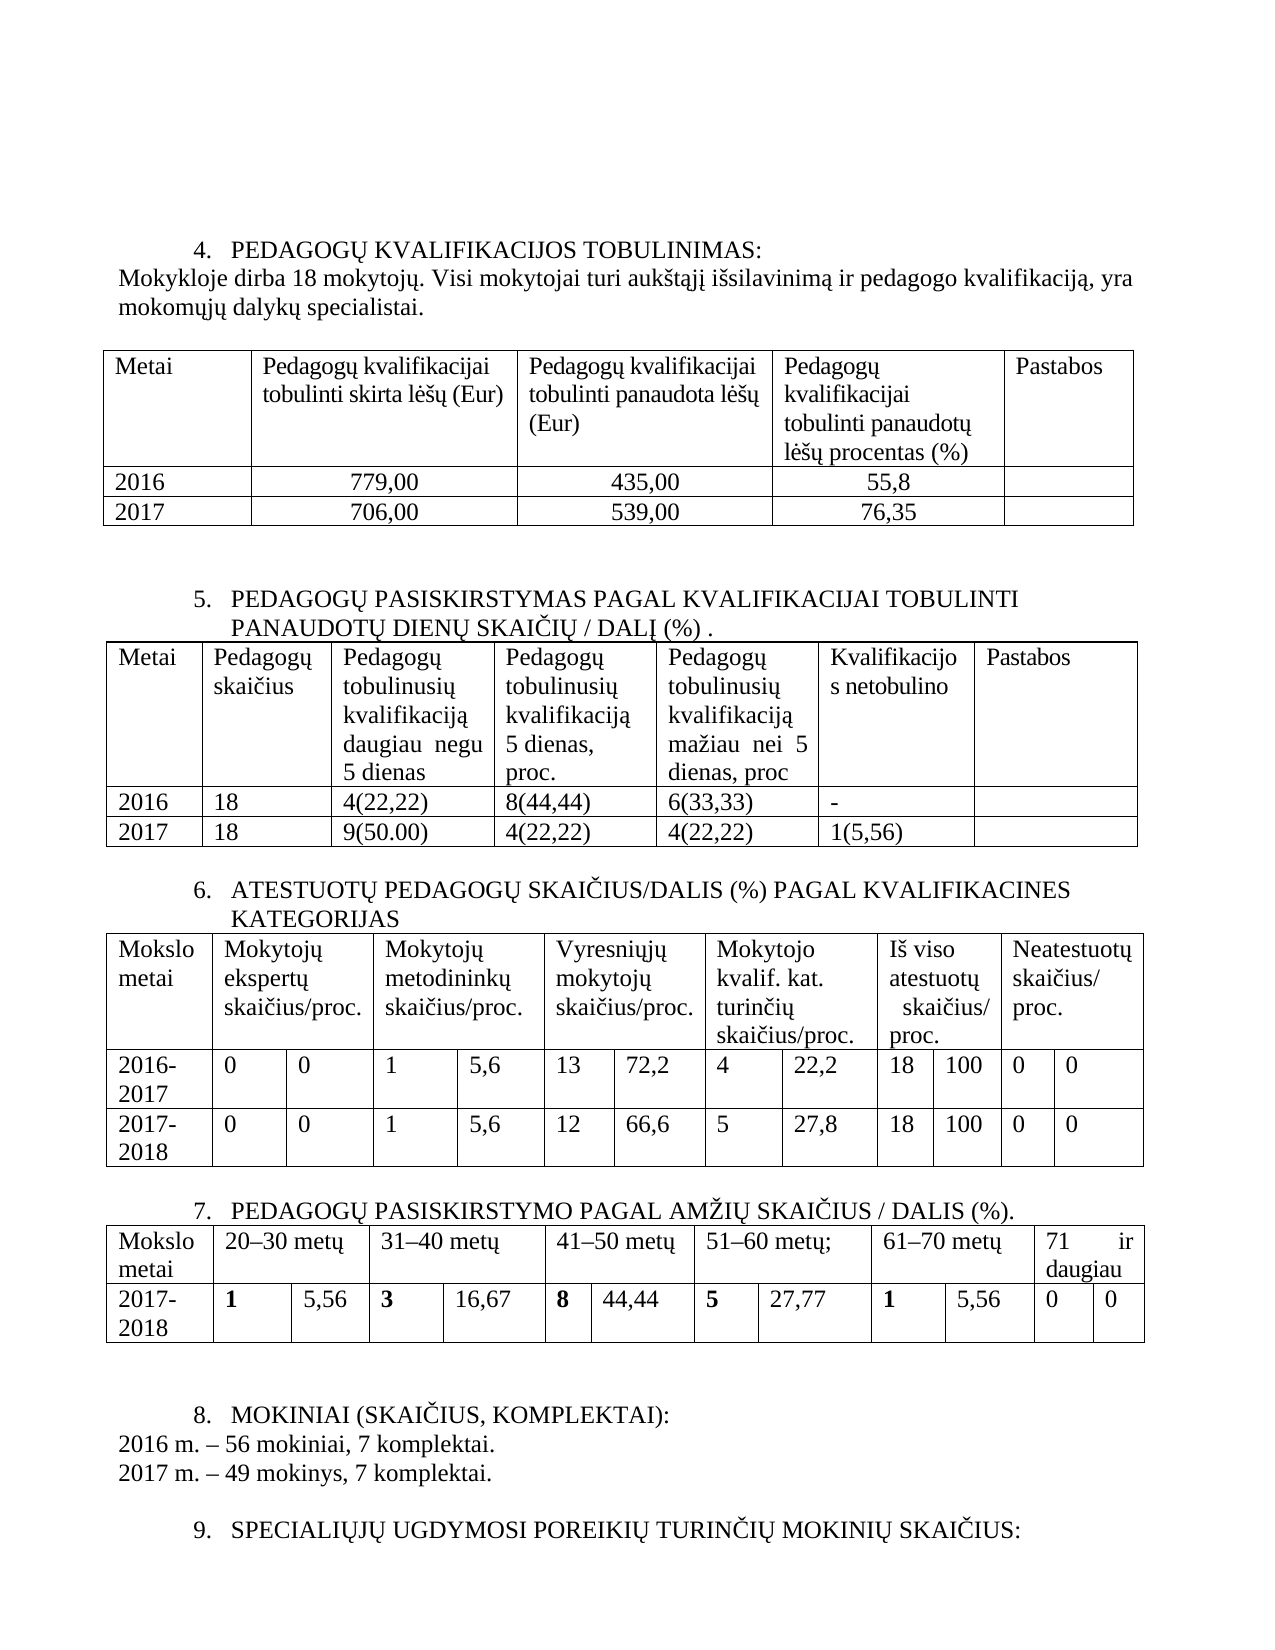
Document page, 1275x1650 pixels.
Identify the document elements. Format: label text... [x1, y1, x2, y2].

text 2016 m. – 56 mokiniai, 7 komplektai. [118, 1429, 1157, 1458]
table_header Mokslo metai [107, 934, 212, 1049]
table_header Pedagogų tobulinusių kvalifikaciją daugiau negu 5 dienas [332, 643, 494, 786]
table_header 61–70 metų [872, 1226, 1034, 1283]
list PEDAGOGŲ PASISKIRSTYMO PAGAL AMŽIŲ SKAIČIUS / DALIS (%). [193, 1196, 1157, 1225]
text Mokykloje dirba 18 mokytojų. Visi mokytojai turi aukštąjį išsilavinimą ir pedagogo kvalifikaciją, yra mokomųjų dalykų specialistai. [118, 263, 1157, 321]
table_cell 18 [203, 787, 331, 816]
table_header 51–60 metų; [695, 1226, 871, 1283]
table_cell 4(22,22) [332, 787, 494, 816]
table_header Mokytojų metodininkų skaičius/proc. [374, 934, 544, 1049]
table_cell 16,67 [444, 1284, 545, 1342]
list PEDAGOGŲ KVALIFIKACIJOS TOBULINIMAS: [193, 235, 1157, 263]
table_cell 13 [545, 1050, 614, 1108]
table_cell 5 [706, 1109, 782, 1166]
table_cell 6(33,33) [657, 787, 818, 816]
table_cell 1 [374, 1050, 457, 1108]
table_header Vyresniųjų mokytojų skaičius/proc. [545, 934, 705, 1049]
table_cell 779,00 [252, 467, 517, 496]
table_header Neatestuotų skaičius/ proc. [1002, 934, 1143, 1049]
table_cell 435,00 [518, 467, 772, 496]
table_cell 4(22,22) [657, 817, 818, 846]
table_header 71 ir daugiau [1035, 1226, 1144, 1283]
table_cell 18 [203, 817, 331, 846]
table_cell 1 [214, 1284, 291, 1342]
table_cell 0 [1035, 1284, 1093, 1342]
table_cell 5 [695, 1284, 758, 1342]
table_cell 0 [1002, 1050, 1054, 1108]
table_cell 9(50.00) [332, 817, 494, 846]
table_cell 12 [545, 1109, 614, 1166]
table_cell 72,2 [615, 1050, 705, 1108]
table_cell 706,00 [252, 497, 517, 525]
table_cell 2017 [104, 497, 251, 525]
table_cell 5,56 [946, 1284, 1034, 1342]
table_cell 8(44,44) [495, 787, 656, 816]
table_cell 100 [934, 1109, 1001, 1166]
table_cell [1005, 497, 1133, 525]
table_cell 0 [1094, 1284, 1144, 1342]
list SPECIALIŲJŲ UGDYMOSI POREIKIŲ TURINČIŲ MOKINIŲ SKAIČIUS: [193, 1515, 1157, 1544]
table_cell 0 [287, 1109, 373, 1166]
table_cell [975, 817, 1137, 846]
table_header Metai [104, 351, 251, 466]
table_cell 1 [374, 1109, 457, 1166]
table_cell 44,44 [592, 1284, 694, 1342]
table_cell 2017-2018 [107, 1284, 213, 1342]
table_cell 5,6 [458, 1050, 544, 1108]
table_header Mokytojo kvalif. kat. turinčių skaičius/proc. [706, 934, 877, 1049]
table_cell [1005, 467, 1133, 496]
table_cell 27,8 [783, 1109, 877, 1166]
table_cell 0 [1055, 1050, 1143, 1108]
list ATESTUOTŲ PEDAGOGŲ SKAIČIUS/DALIS (%) PAGAL KVALIFIKACINES KATEGORIJAS [193, 876, 1157, 933]
table_cell 4 [706, 1050, 782, 1108]
table_cell 2017-2018 [107, 1109, 212, 1166]
table_header Metai [107, 643, 202, 786]
table_cell 0 [213, 1050, 286, 1108]
table_header Pedagogų kvalifikacijai tobulinti panaudotų lėšų procentas (%) [773, 351, 1004, 466]
list PEDAGOGŲ PASISKIRSTYMAS PAGAL KVALIFIKACIJAI TOBULINTI PANAUDOTŲ DIENŲ SKAIČIŲ / DALĮ (%) . [193, 584, 1157, 641]
table_cell 0 [287, 1050, 373, 1108]
table_header 41–50 metų [546, 1226, 694, 1283]
table_cell 76,35 [773, 497, 1004, 525]
table_cell 100 [934, 1050, 1001, 1108]
table_cell 1(5,56) [819, 817, 974, 846]
table_header Mokslo metai [107, 1226, 213, 1283]
table_cell 2016 [107, 787, 202, 816]
table_cell 3 [370, 1284, 443, 1342]
table_header Pedagogų tobulinusių kvalifikaciją 5 dienas, proc. [495, 643, 656, 786]
list MOKINIAI (SKAIČIUS, KOMPLEKTAI): [193, 1400, 1157, 1429]
table_cell 2016-2017 [107, 1050, 212, 1108]
table_cell 1 [872, 1284, 945, 1342]
table_cell 5,56 [292, 1284, 369, 1342]
table_header Pastabos [1005, 351, 1133, 466]
table_header Pedagogų kvalifikacijai tobulinti panaudota lėšų (Eur) [518, 351, 772, 466]
table_header Pedagogų skaičius [203, 643, 331, 786]
table_header Mokytojų ekspertų skaičius/proc. [213, 934, 373, 1049]
table_header Iš viso atestuotų skaičius/ proc. [878, 934, 1001, 1049]
table_cell 18 [878, 1050, 933, 1108]
table_cell 5,6 [458, 1109, 544, 1166]
table_cell 0 [213, 1109, 286, 1166]
table_cell 8 [546, 1284, 591, 1342]
table_cell 0 [1002, 1109, 1054, 1166]
table_header Pedagogų kvalifikacijai tobulinti skirta lėšų (Eur) [252, 351, 517, 466]
table_cell 2017 [107, 817, 202, 846]
table_cell 4(22,22) [495, 817, 656, 846]
text 2017 m. – 49 mokinys, 7 komplektai. [118, 1458, 1157, 1487]
table_header Pedagogų tobulinusių kvalifikaciją mažiau nei 5 dienas, proc [657, 643, 818, 786]
table_header Kvalifikacijos netobulino [819, 643, 974, 786]
table_cell 539,00 [518, 497, 772, 525]
table_cell [975, 787, 1137, 816]
table_cell 66,6 [615, 1109, 705, 1166]
table_cell - [819, 787, 974, 816]
table_header 31–40 metų [370, 1226, 545, 1283]
table_cell 0 [1055, 1109, 1143, 1166]
table_cell 55,8 [773, 467, 1004, 496]
table_header Pastabos [975, 643, 1137, 786]
table_cell 27,77 [759, 1284, 871, 1342]
table_header 20–30 metų [214, 1226, 369, 1283]
table_cell 2016 [104, 467, 251, 496]
table_cell 18 [878, 1109, 933, 1166]
table_cell 22,2 [783, 1050, 877, 1108]
